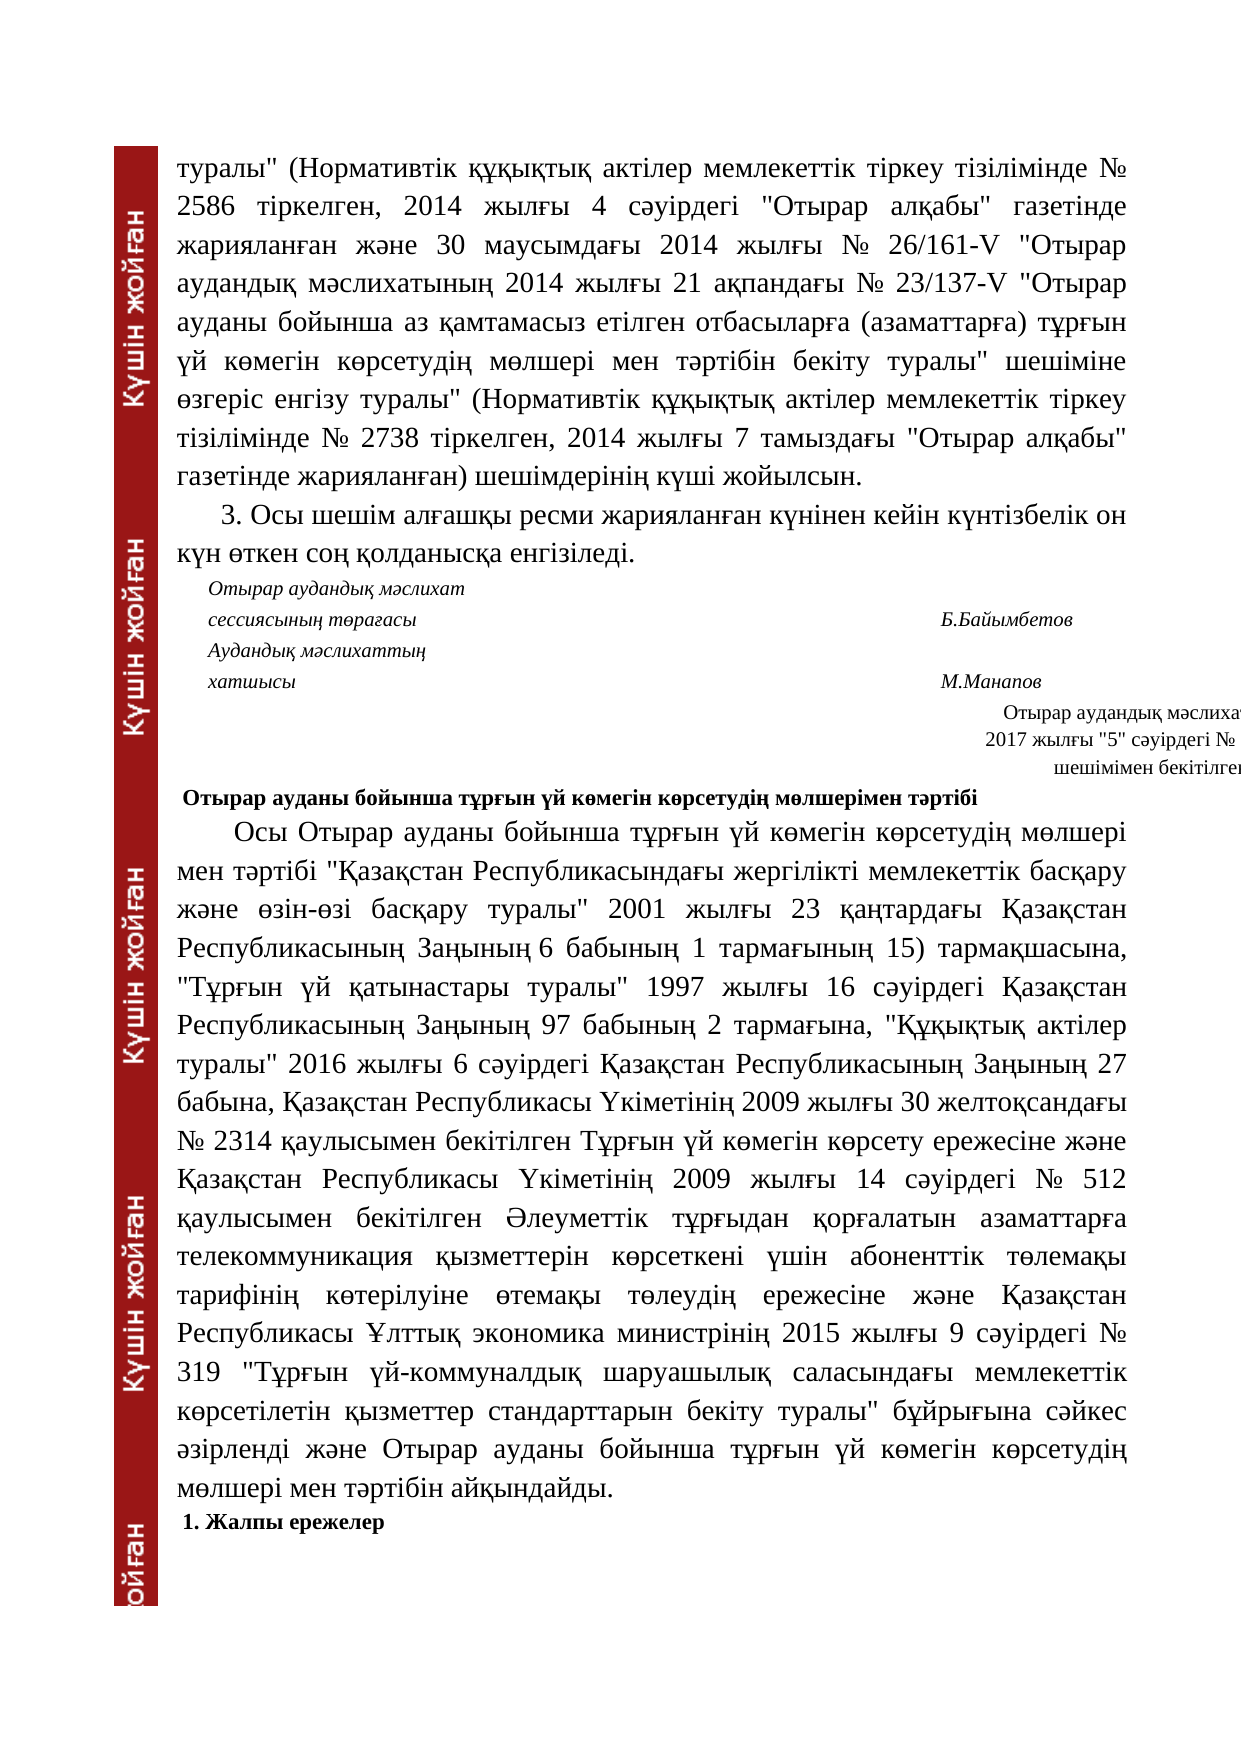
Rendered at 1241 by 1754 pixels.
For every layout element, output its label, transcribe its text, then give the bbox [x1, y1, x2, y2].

picture [114, 569, 158, 574]
table_cell хатшысы [101, 667, 939, 698]
text Отырар ауданы бойынша тұрғын үй көмегін көрсетудің мөлшерімен тәртібі [112, 784, 1128, 811]
text 1. Жалпы ережелер [112, 1508, 1128, 1535]
table_cell М.Манапов [939, 667, 1240, 698]
table_header Отырар аудандық мәслихатының 2017 жылғы "5" сәуірдегі № 12/60-VI шешімімен бекітілген [912, 698, 1240, 784]
table_header Отырар аудандық мәслихат [101, 574, 1240, 605]
table_header [101, 698, 912, 784]
picture [114, 492, 158, 497]
text Осы Отырар ауданы бойынша тұрғын үй көмегін көрсетудің мөлшері мен тәртібі "Қазақстан Республикасындағы жергiлiктi мемлекеттiк басқару және өзiн-өзi басқару туралы" 2001 жылғы 23 қаңтардағы Қазақстан Республикасының Заңының 6 бабының 1 тармағының 15) тармақшасына, "Тұрғын үй қатынастары туралы" 1997 жылғы 16 сәуiрдегi Қазақстан Республикасының Заңының 97 бабының 2 тармағына, "Құқықтық актілер туралы" 2016 жылғы 6 сәуірдегі Қазақстан Республикасының Заңының 27 бабына, Қазақстан Республикасы Үкiметiнiң 2009 жылғы 30 желтоқсандағы № 2314 қаулысымен бекiтiлген Тұрғын үй көмегiн көрсету ережесiне және Қазақстан Республикасы Үкiметiнiң 2009 жылғы 14 сәуiрдегi № 512 қаулысымен бекiтiлген Әлеуметтiк тұрғыдан қорғалатын азаматтарға телекоммуникация қызметтерiн көрсеткенi үшiн абоненттiк төлемақы тарифiнiң көтерiлуiне өтемақы төлеудiң ережесiне және Қазақстан Республикасы Ұлттық экономика министрiнiң 2015 жылғы 9 сәуiрдегi № 319 "Тұрғын үй-коммуналдық шаруашылық саласындағы мемлекеттiк көрсетiлетiн қызметтер стандарттарын бекiту туралы" бұйрығына сәйкес әзірленді және Отырар ауданы бойынша тұрғын үй көмегін көрсетудің мөлшері мен тәртібін айқындайды. [112, 814, 1128, 1503]
picture [114, 1535, 158, 1606]
picture [114, 146, 158, 150]
table_cell Б.Байымбетов [939, 605, 1240, 636]
table_cell сессиясының төрағасы [101, 605, 939, 636]
table_cell Аудандық мәслихаттың [101, 636, 1240, 667]
picture [114, 1503, 158, 1508]
text 3. Осы шешiм алғашқы ресми жарияланған күнінен кейін күнтізбелік он күн өткен соң қолданысқа енгізіледі. [112, 497, 1128, 569]
